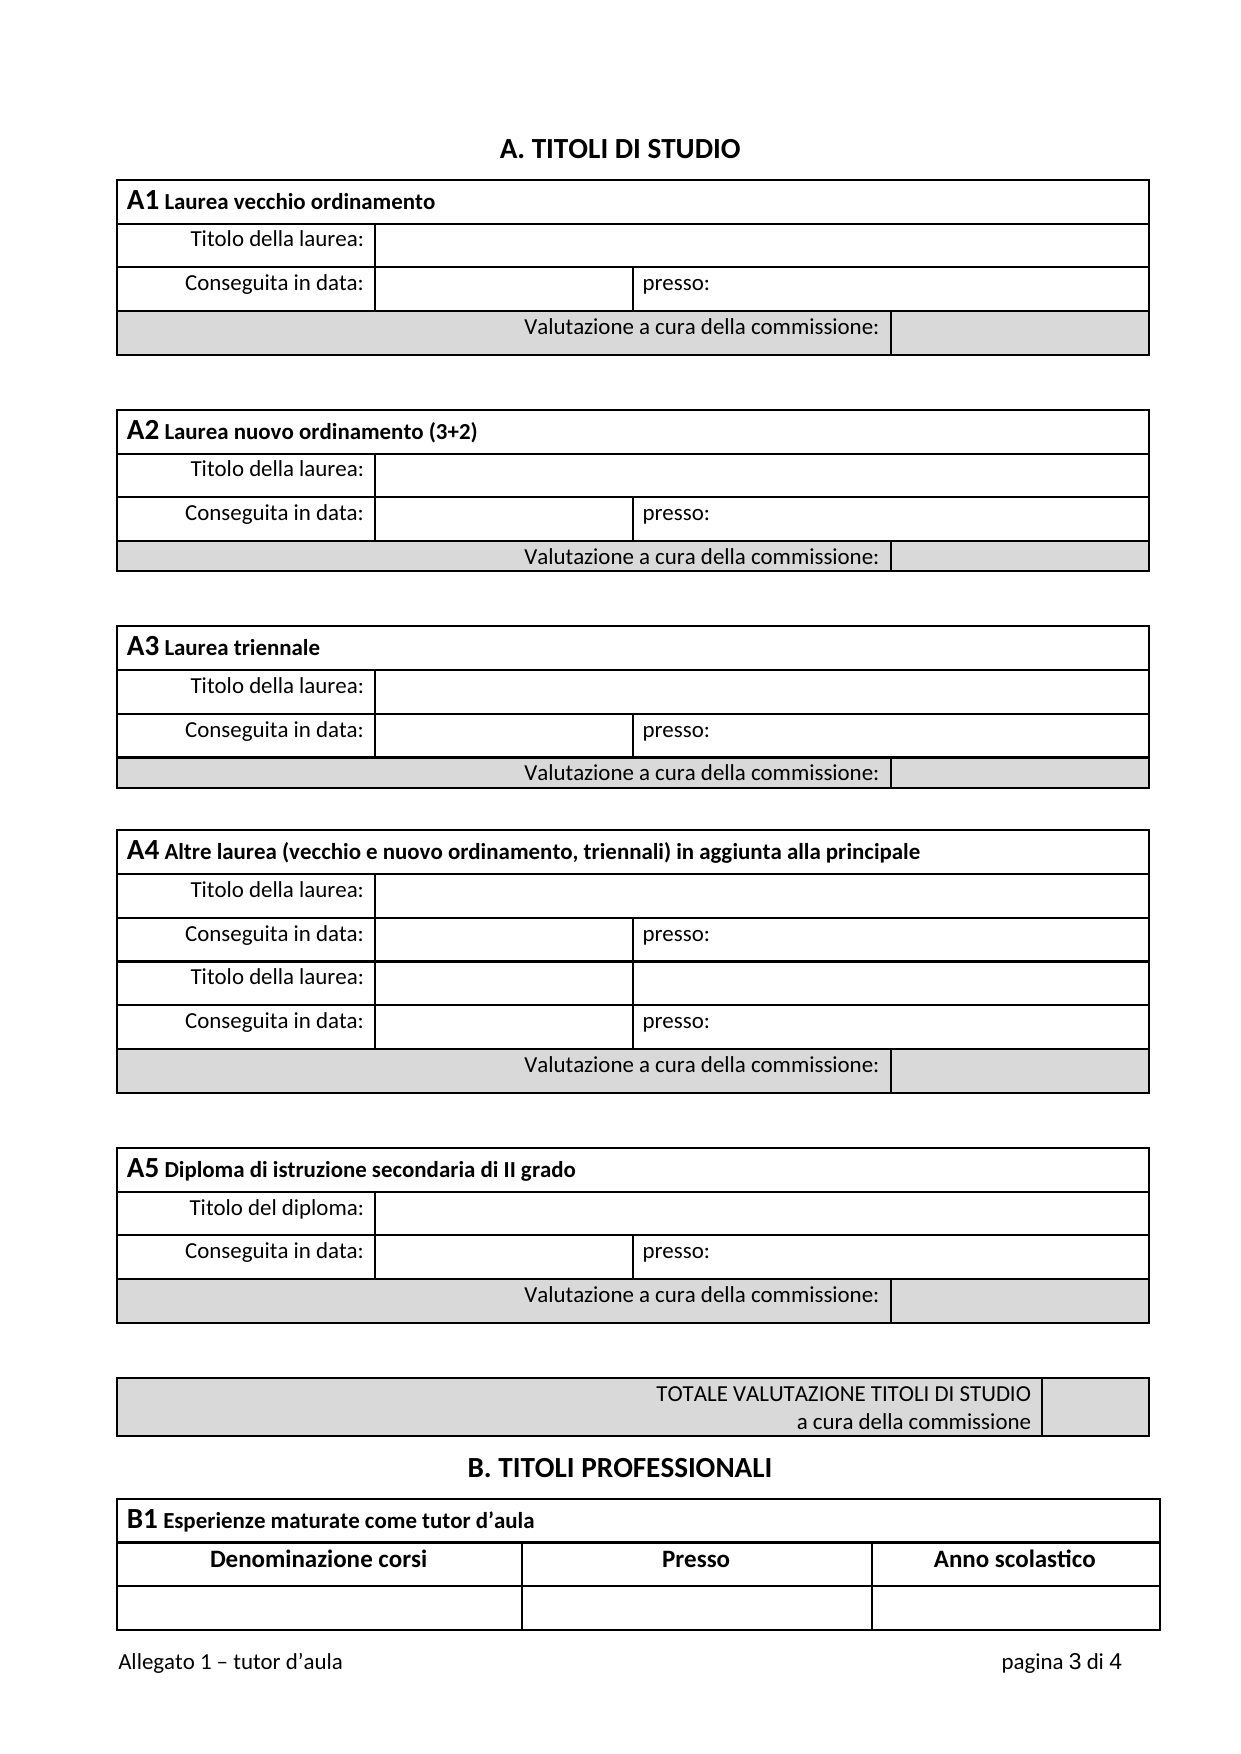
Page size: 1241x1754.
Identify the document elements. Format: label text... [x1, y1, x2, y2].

table_cell Titolo della laurea: [118, 963, 374, 1004]
table_cell Titolo del diploma: [118, 1193, 374, 1234]
table_cell [376, 498, 632, 540]
table_cell [892, 759, 1148, 787]
table_cell Valutazione a cura della commissione: [118, 312, 890, 354]
table_cell [892, 1050, 1148, 1092]
table_cell [376, 919, 632, 960]
text A. TITOLI DI STUDIO [118, 131, 1122, 166]
table_cell Conseguita in data: [118, 919, 374, 960]
table_cell Conseguita in data: [118, 1006, 374, 1048]
table_cell presso: [634, 268, 1148, 310]
table_cell [892, 542, 1148, 570]
table_cell [376, 875, 1148, 917]
table_cell Titolo della laurea: [118, 671, 374, 713]
table_cell Conseguita in data: [118, 268, 374, 310]
table_header B1 Esperienze maturate come tutor d’aula [118, 1500, 1159, 1541]
table_cell [376, 225, 1148, 266]
table_header TOTALE VALUTAZIONE TITOLI DI STUDIO a cura della commissione [118, 1379, 1041, 1435]
table_cell [892, 312, 1148, 354]
table_cell presso: [634, 1006, 1148, 1048]
table_cell Titolo della laurea: [118, 225, 374, 266]
table_cell Denominazione corsi [118, 1544, 521, 1585]
table_cell Valutazione a cura della commissione: [118, 1050, 890, 1092]
table_cell Valutazione a cura della commissione: [118, 759, 890, 787]
table_cell Conseguita in data: [118, 1236, 374, 1278]
table_cell [376, 715, 632, 756]
table_cell [523, 1587, 871, 1629]
table_cell [892, 1280, 1148, 1322]
table_cell Presso [523, 1544, 871, 1585]
table_cell Titolo della laurea: [118, 455, 374, 496]
table_header A5 Diploma di istruzione secondaria di II grado [118, 1149, 1148, 1191]
table_cell Titolo della laurea: [118, 875, 374, 917]
table_cell Conseguita in data: [118, 498, 374, 540]
table_cell Valutazione a cura della commissione: [118, 1280, 890, 1322]
table_cell [376, 671, 1148, 713]
table_cell [118, 1587, 521, 1629]
table_cell [376, 268, 632, 310]
table_cell presso: [634, 498, 1148, 540]
table_cell presso: [634, 715, 1148, 756]
text B. TITOLI PROFESSIONALI [118, 1449, 1122, 1485]
table_cell presso: [634, 919, 1148, 960]
table_header A4 Altre laurea (vecchio e nuovo ordinamento, triennali) in aggiunta alla principale [118, 831, 1148, 873]
table_cell [376, 1193, 1148, 1234]
table_header A1 Laurea vecchio ordinamento [118, 181, 1148, 222]
table_cell Anno scolastico [873, 1544, 1159, 1585]
table_header [1043, 1379, 1148, 1435]
table_cell [634, 963, 1148, 1004]
table_cell [376, 963, 632, 1004]
table_cell [376, 455, 1148, 496]
table_cell [376, 1236, 632, 1278]
table_cell [873, 1587, 1159, 1629]
table_cell presso: [634, 1236, 1148, 1278]
table_header A3 Laurea triennale [118, 627, 1148, 669]
table_cell Valutazione a cura della commissione: [118, 542, 890, 570]
table_cell Conseguita in data: [118, 715, 374, 756]
table_header A2 Laurea nuovo ordinamento (3+2) [118, 411, 1148, 452]
table_cell [376, 1006, 632, 1048]
